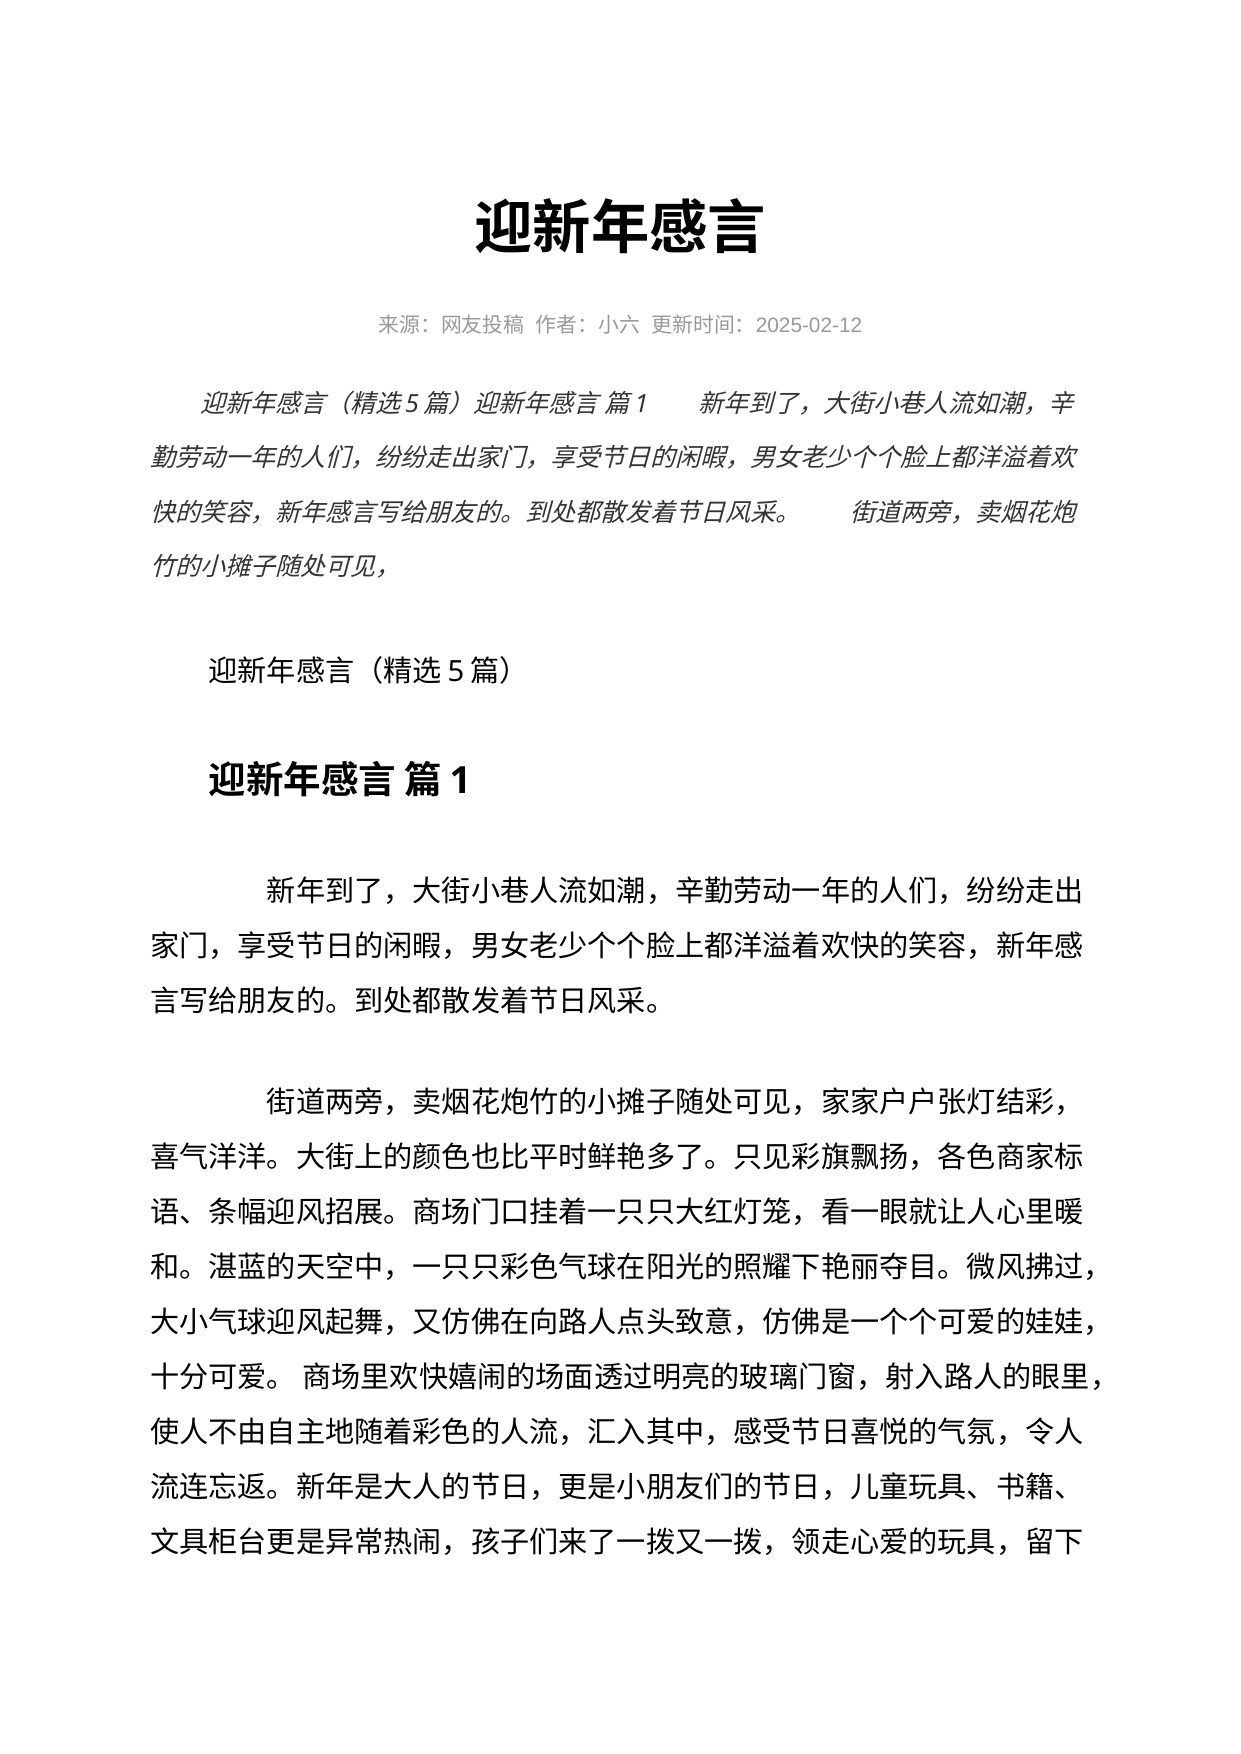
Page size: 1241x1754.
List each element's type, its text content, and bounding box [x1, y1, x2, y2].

text 来源：网友投稿 作者：小六 更新时间：2025-02-12 [150, 313, 1090, 337]
text 新年到了，大街小巷人流如潮，辛勤劳动一年的人们，纷纷走出家门，享受节日的闲暇，男女老少个个脸上都洋溢着欢快的笑容，新年感言写给朋友的。到处都散发着节日风采。 [150, 867, 1090, 1019]
text 迎新年感言（精选5篇） [150, 648, 1090, 690]
text 迎新年感言 篇1 [150, 750, 1090, 804]
subtitle 迎新年感言 [150, 181, 1090, 266]
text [150, 1079, 1090, 1560]
text 迎新年感言（精选5篇）迎新年感言 篇1 新年到了，大街小巷人流如潮，辛勤劳动一年的人们，纷纷走出家门，享受节日的闲暇，男女老少个个脸上都洋溢着欢快的笑容，新年感言写给朋友的。到处都散发着节日风采。 街道两旁，卖烟花炮竹的小摊子随处可见， [150, 383, 1090, 583]
